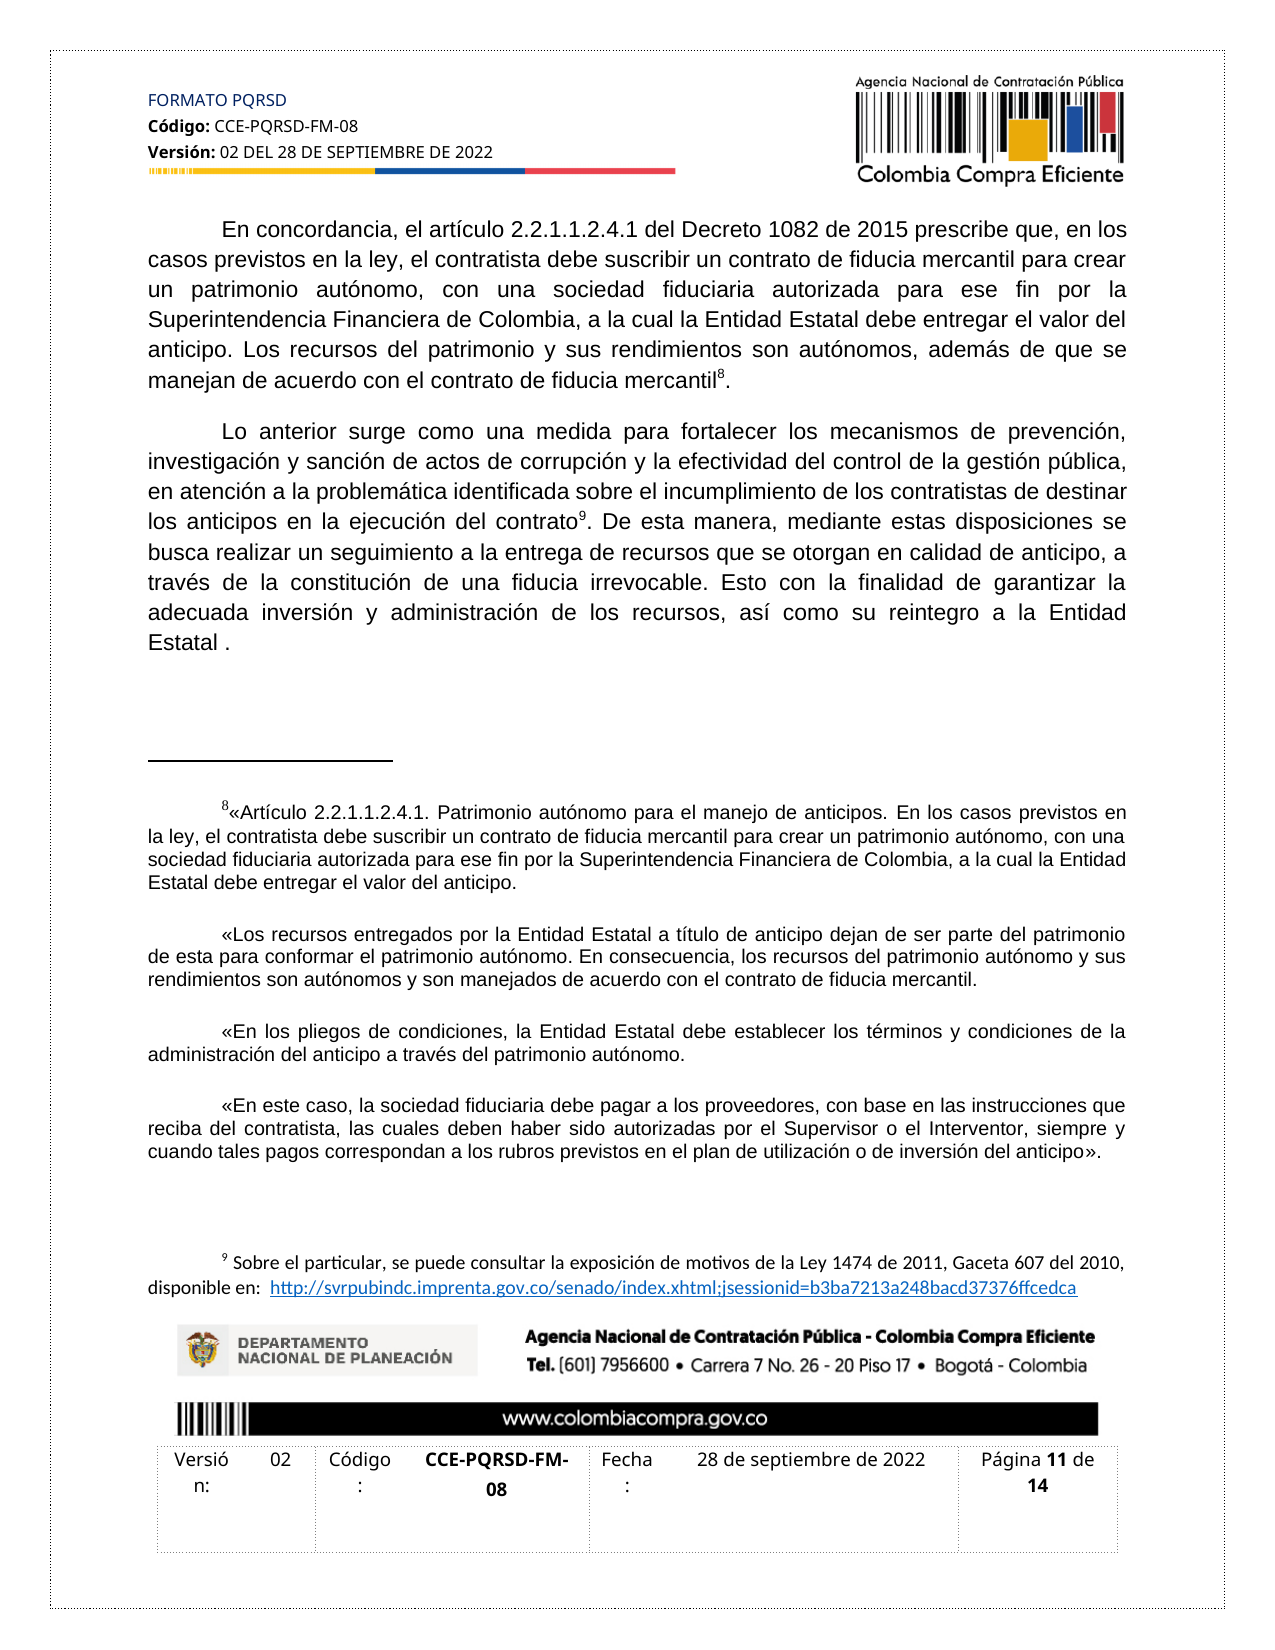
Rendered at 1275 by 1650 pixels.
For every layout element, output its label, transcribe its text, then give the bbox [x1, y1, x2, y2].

picture [166, 1299, 1109, 1446]
text En concordancia, el artículo 2.2.1.1.2.4.1 del Decreto 1082 de 2015 prescribe que, en los casos previstos en la ley, el contratista debe suscribir un contrato de fiducia mercantil para crear un patrimonio autónomo, con una sociedad fiduciaria autorizada para ese fin por la Superintendencia Financiera de Colombia, a la cual la Entidad Estatal debe entregar el valor del anticipo. Los recursos del patrimonio y sus rendimientos son autónomos, además de que se manejan de acuerdo con el contrato de fiducia mercantil. [148, 216, 1127, 393]
text Lo anterior surge como una medida para fortalecer los mecanismos de prevención, investigación y sanción de actos de corrupción y la efectividad del control de la gestión pública, en atención a la problemática identificada sobre el incumplimiento de los contratistas de destinar los anticipos en la ejecución del contrato. De esta manera, mediante estas disposiciones se busca realizar un seguimiento a la entrega de recursos que se otorgan en calidad de anticipo, a través de la constitución de una fiducia irrevocable. Esto con la finalidad de garantizar la adecuada inversión y administración de los recursos, así como su reintegro a la Entidad Estatal . [148, 418, 1127, 655]
picture [855, 75, 1128, 187]
picture [147, 163, 679, 177]
